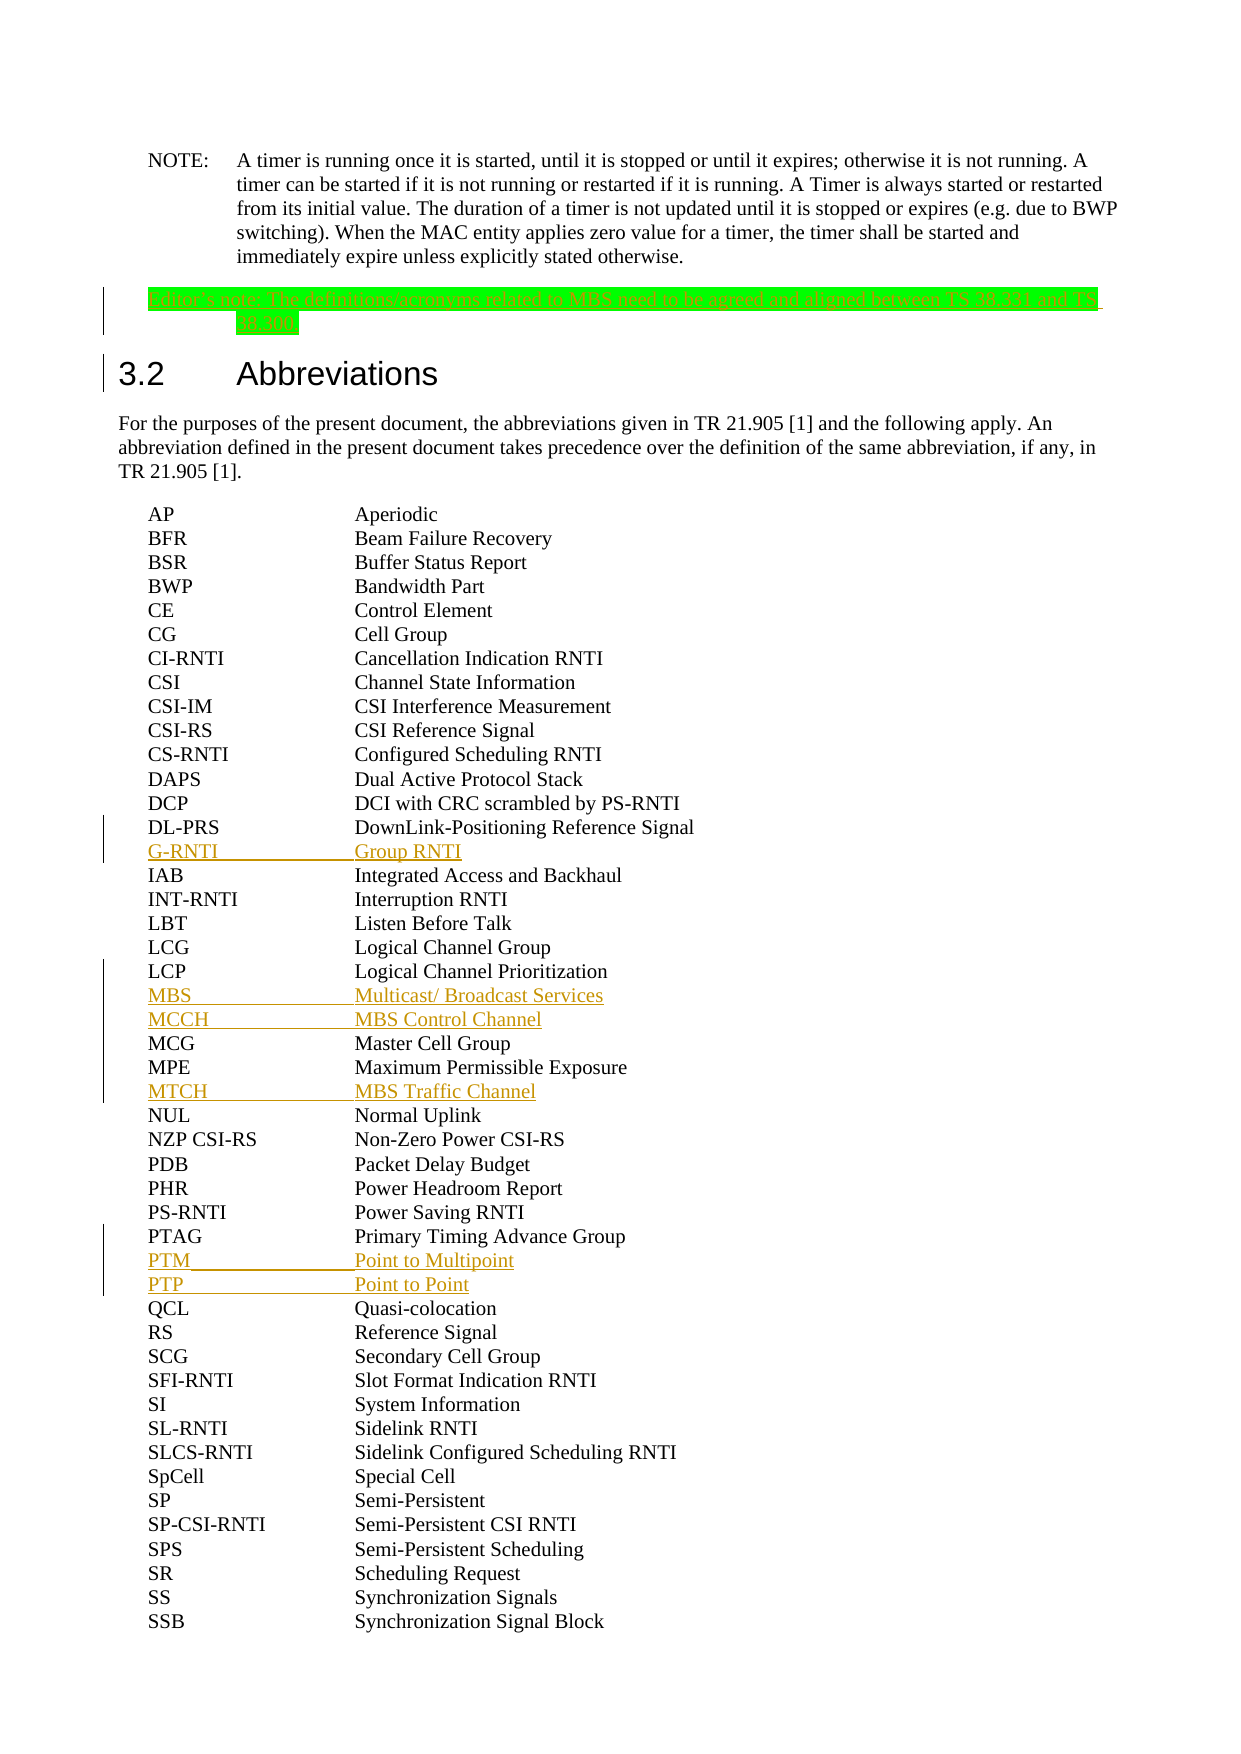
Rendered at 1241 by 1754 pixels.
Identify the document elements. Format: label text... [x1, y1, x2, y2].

text CE Control Element [148, 598, 1122, 622]
text SS Synchronization Signals [148, 1584, 1122, 1609]
text CS-RNTI Configured Scheduling RNTI [148, 742, 1122, 766]
text BSR Buffer Status Report [148, 550, 1122, 574]
text QCL Quasi-colocation [148, 1296, 1122, 1320]
text SL-RNTI Sidelink RNTI [148, 1416, 1122, 1440]
text SpCell Special Cell [148, 1464, 1122, 1488]
text CSI-IM CSI Interference Measurement [148, 694, 1122, 718]
text SP Semi-Persistent [148, 1488, 1122, 1512]
text SSB Synchronization Signal Block [148, 1609, 1122, 1633]
text NZP CSI-RS Non-Zero Power CSI-RS [148, 1127, 1122, 1151]
text RS Reference Signal [148, 1320, 1122, 1344]
text SR Scheduling Request [148, 1561, 1122, 1584]
text INT-RNTI Interruption RNTI [148, 887, 1122, 911]
text SP-CSI-RNTI Semi-Persistent CSI RNTI [148, 1512, 1122, 1536]
text CI-RNTI Cancellation Indication RNTI [148, 646, 1122, 670]
text BFR Beam Failure Recovery [148, 526, 1122, 550]
text LCP Logical Channel Prioritization [148, 959, 1122, 983]
text DAPS Dual Active Protocol Stack [148, 766, 1122, 791]
text AP Aperiodic [148, 502, 1122, 526]
text IAB Integrated Access and Backhaul [148, 863, 1122, 887]
text SLCS-RNTI Sidelink Configured Scheduling RNTI [148, 1440, 1122, 1464]
text CSI-RS CSI Reference Signal [148, 718, 1122, 742]
text SPS Semi-Persistent Scheduling [148, 1536, 1122, 1561]
text BWP Bandwidth Part [148, 574, 1122, 598]
text PTAG Primary Timing Advance Group [148, 1224, 1122, 1248]
text LBT Listen Before Talk [148, 911, 1122, 935]
text DCP DCI with CRC scrambled by PS-RNTI [148, 791, 1122, 814]
text PS-RNTI Power Saving RNTI [148, 1199, 1122, 1224]
text LCG Logical Channel Group [148, 935, 1122, 959]
text For the purposes of the present document, the abbreviations given in TR 21.905 [1] and the following apply. An abbreviation defined in the present document takes precedence over the definition of the same abbreviation, if any, in TR 21.905 [1]. [118, 411, 1122, 483]
text DL-PRS DownLink-Positioning Reference Signal [148, 814, 1122, 839]
subtitle 3.2 Abbreviations [118, 354, 1122, 392]
text SFI-RNTI Slot Format Indication RNTI [148, 1368, 1122, 1392]
text NOTE: A timer is running once it is started, until it is stopped or until it expires; otherwise it is not running. A timer can be started if it is not running or restarted if it is running. A Timer is always started or restarted from its initial value. The duration of a timer is not updated until it is stopped or expires (e.g. due to BWP switching). When the MAC entity applies zero value for a timer, the timer shall be started and immediately expire unless explicitly stated otherwise. [148, 148, 1122, 268]
text SCG Secondary Cell Group [148, 1344, 1122, 1368]
text NUL Normal Uplink [148, 1103, 1122, 1127]
text CG Cell Group [148, 622, 1122, 646]
text MPE Maximum Permissible Exposure [148, 1055, 1122, 1079]
text PHR Power Headroom Report [148, 1176, 1122, 1199]
text MCG Master Cell Group [148, 1031, 1122, 1055]
text SI System Information [148, 1392, 1122, 1416]
text PDB Packet Delay Budget [148, 1151, 1122, 1176]
text CSI Channel State Information [148, 670, 1122, 694]
